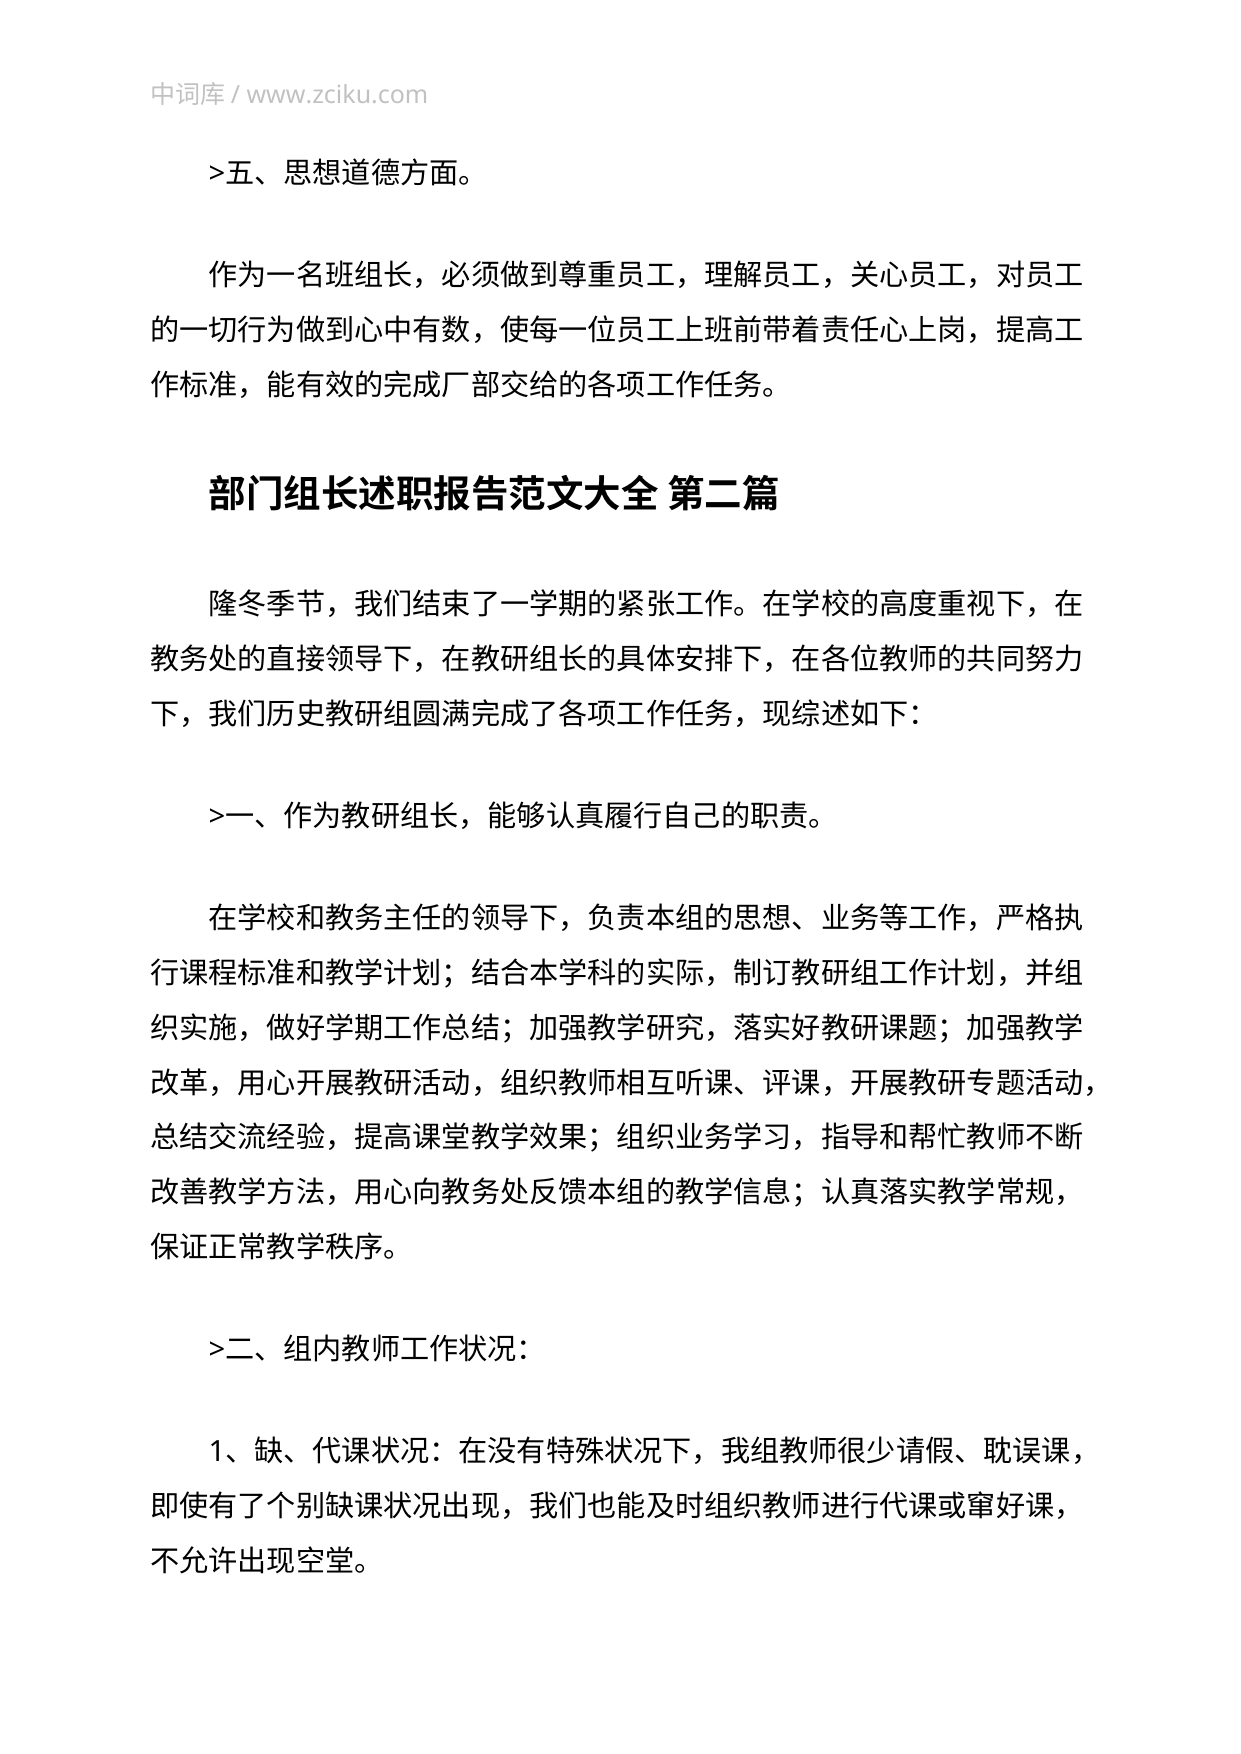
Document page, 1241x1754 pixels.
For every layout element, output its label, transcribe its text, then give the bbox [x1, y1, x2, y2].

text 在学校和教务主任的领导下，负责本组的思想、业务等工作，严格执行课程标准和教学计划；结合本学科的实际，制订教研组工作计划，并组织实施，做好学期工作总结；加强教学研究，落实好教研课题；加强教学改革，用心开展教研活动，组织教师相互听课、评课，开展教研专题活动，总结交流经验，提高课堂教学效果；组织业务学习，指导和帮忙教师不断改善教学方法，用心向教务处反馈本组的教学信息；认真落实教学常规，保证正常教学秩序。 [150, 894, 1090, 1266]
text 1、缺、代课状况：在没有特殊状况下，我组教师很少请假、耽误课，即使有了个别缺课状况出现，我们也能及时组织教师进行代课或窜好课，不允许出现空堂。 [150, 1428, 1090, 1580]
text >五、思想道德方面。 [150, 150, 1090, 192]
text 隆冬季节，我们结束了一学期的紧张工作。在学校的高度重视下，在教务处的直接领导下，在教研组长的具体安排下，在各位教师的共同努力下，我们历史教研组圆满完成了各项工作任务，现综述如下： [150, 581, 1090, 733]
text >一、作为教研组长，能够认真履行自己的职责。 [150, 792, 1090, 835]
text 部门组长述职报告范文大全 第二篇 [150, 463, 1090, 518]
text >二、组内教师工作状况： [150, 1326, 1090, 1368]
text 作为一名班组长，必须做到尊重员工，理解员工，关心员工，对员工的一切行为做到心中有数，使每一位员工上班前带着责任心上岗，提高工作标准，能有效的完成厂部交给的各项工作任务。 [150, 252, 1090, 404]
